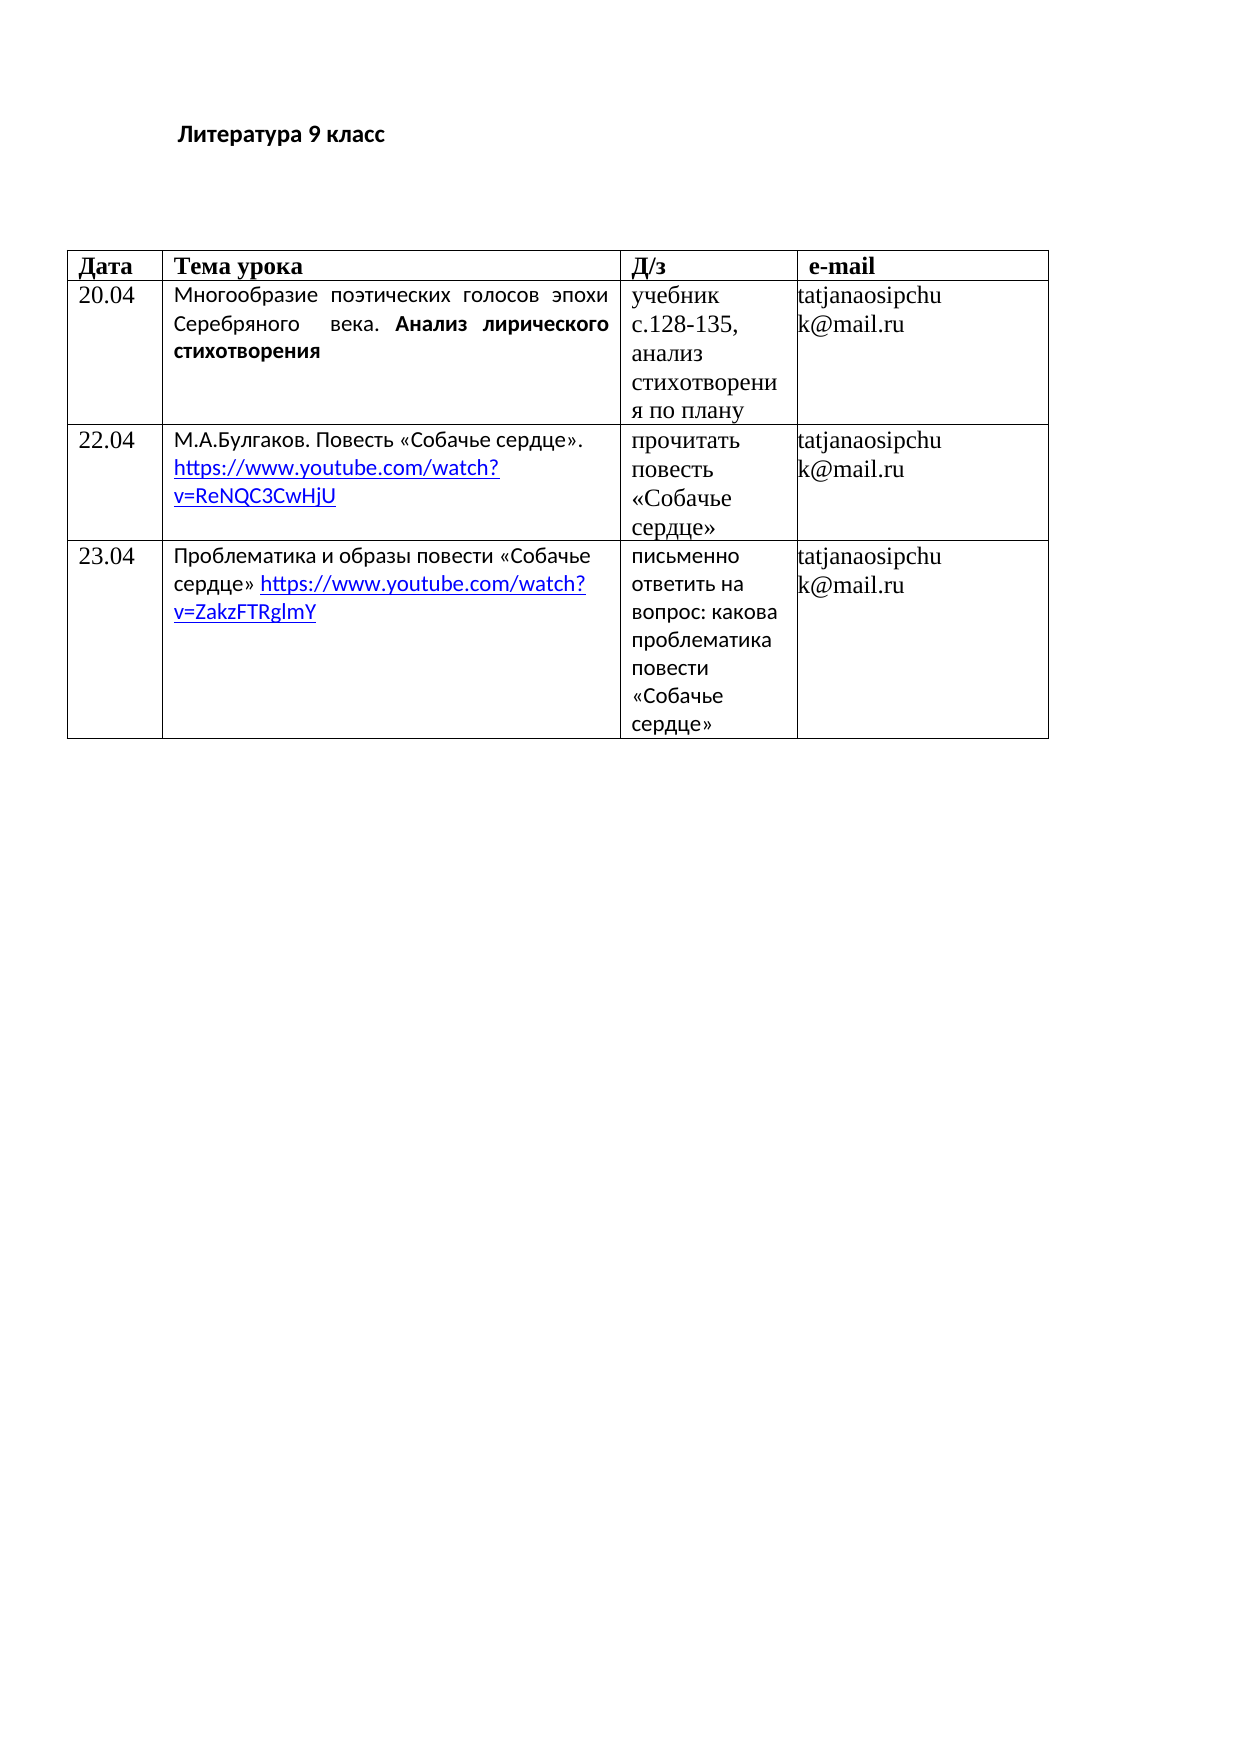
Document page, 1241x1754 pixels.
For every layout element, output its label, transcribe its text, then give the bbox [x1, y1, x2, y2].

table_cell tatjanaosipchuk@mail.ru [798, 281, 1048, 424]
table_cell tatjanaosipchuk@mail.ru [798, 425, 1048, 540]
table_header Дата [68, 251, 162, 279]
table_cell письменно ответить на вопрос: какова проблематика повести «Собачье сердце» [621, 541, 797, 738]
table_cell Проблематика и образы повести «Собачье сердце» https://www.youtube.com/watch?v=ZakzFTRglmY [163, 541, 620, 738]
table_cell tatjanaosipchuk@mail.ru [798, 541, 1048, 738]
table_header Тема урока [163, 251, 620, 279]
table_cell 22.04 [68, 425, 162, 540]
text Литература 9 класс [177, 118, 1152, 149]
table_cell М.А.Булгаков. Повесть «Собачье сердце». https://www.youtube.com/watch?v=ReNQC3CwHjU [163, 425, 620, 540]
table_cell учебник с.128-135, анализ стихотворения по плану [621, 281, 797, 424]
table_cell 20.04 [68, 281, 162, 424]
table_header e-mail [798, 251, 1048, 279]
table_header Д/з [621, 251, 797, 279]
table_cell 23.04 [68, 541, 162, 738]
table_cell Многообразие поэтических голосов эпохи Серебряного века. Анализ лирического стихотворения [163, 281, 620, 424]
table_cell прочитать повесть «Собачье сердце» [621, 425, 797, 540]
